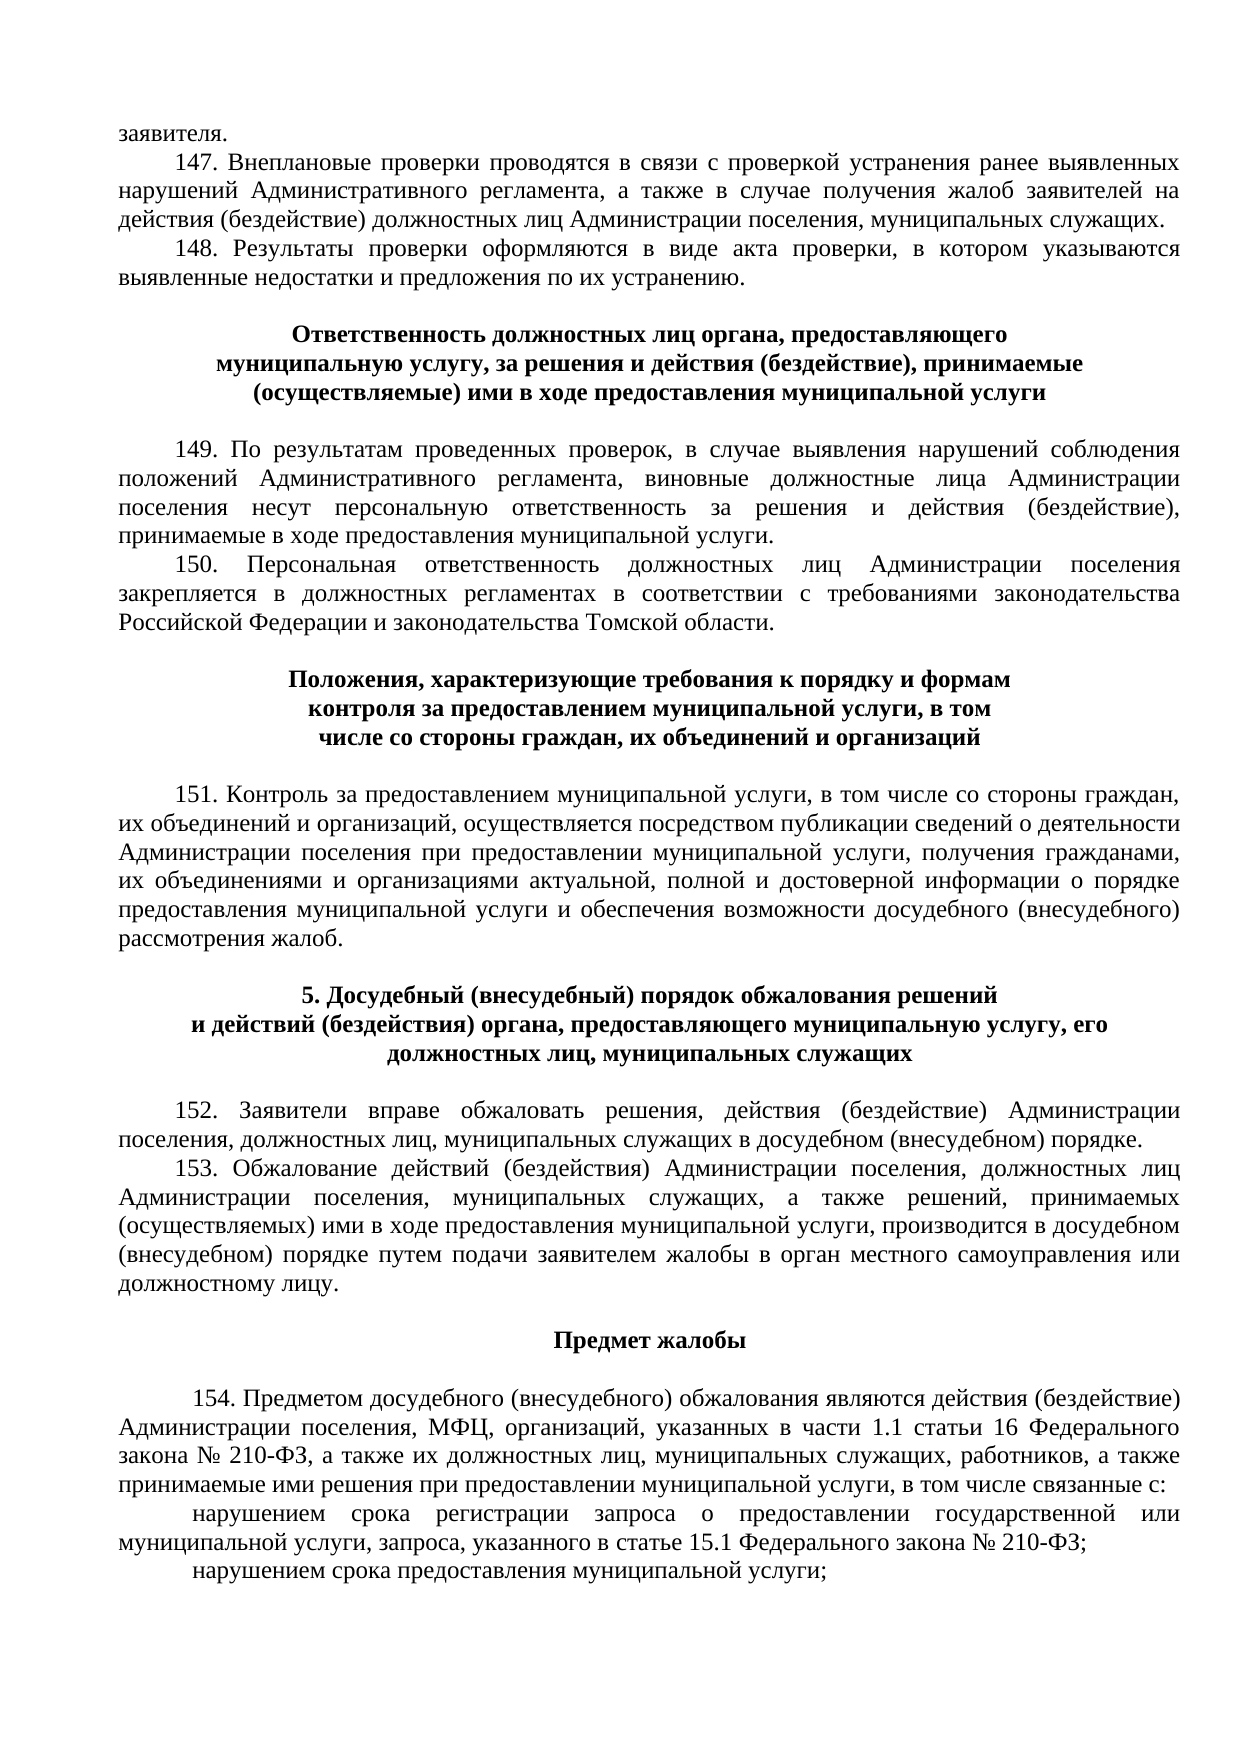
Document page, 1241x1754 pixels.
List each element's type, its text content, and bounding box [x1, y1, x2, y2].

text 148. Результаты проверки оформляются в виде акта проверки, в котором указываются выявленные недостатки и предложения по их устранению. [118, 233, 1181, 291]
text Положения, характеризующие требования к порядку и формам [118, 664, 1181, 693]
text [118, 118, 1181, 147]
title 5. Досудебный (внесудебный) порядок обжалования решений [118, 981, 1181, 1009]
text и действий (бездействия) органа, предоставляющего муниципальную услугу, его должностных лиц, муниципальных служащих [118, 1009, 1181, 1067]
text 150. Персональная ответственность должностных лиц Администрации поселения закрепляется в должностных регламентах в соответствии с требованиями законодательства Российской Федерации и законодательства Томской области. [118, 549, 1181, 636]
text нарушением срока регистрации запроса о предоставлении государственной или муниципальной услуги, запроса, указанного в статье 15.1 Федерального закона № 210-ФЗ; [118, 1498, 1181, 1556]
text 154. Предметом досудебного (внесудебного) обжалования являются действия (бездействие) Администрации поселения, МФЦ, организаций, указанных в части 1.1 статьи 16 Федерального закона № 210-ФЗ, а также их должностных лиц, муниципальных служащих, работников, а также принимаемые ими решения при предоставлении муниципальной услуги, в том числе связанные с: [118, 1383, 1181, 1498]
text контроля за предоставлением муниципальной услуги, в том [118, 693, 1181, 722]
text 147. Внеплановые проверки проводятся в связи с проверкой устранения ранее выявленных нарушений Административного регламента, а также в случае получения жалоб заявителей на действия (бездействие) должностных лиц Администрации поселения, муниципальных служащих. [118, 147, 1181, 233]
text числе со стороны граждан, их объединений и организаций [118, 722, 1181, 751]
text Ответственность должностных лиц органа, предоставляющего [118, 319, 1181, 348]
text Предмет жалобы [118, 1326, 1181, 1354]
text муниципальную услугу, за решения и действия (бездействие), принимаемые (осуществляемые) ими в ходе предоставления муниципальной услуги [118, 348, 1181, 406]
text 152. Заявители вправе обжаловать решения, действия (бездействие) Администрации поселения, должностных лиц, муниципальных служащих в досудебном (внесудебном) порядке. [118, 1096, 1181, 1153]
text нарушением срока предоставления муниципальной услуги; [118, 1556, 1181, 1584]
text 151. Контроль за предоставлением муниципальной услуги, в том числе со стороны граждан, их объединений и организаций, осуществляется посредством публикации сведений о деятельности Администрации поселения при предоставлении муниципальной услуги, получения гражданами, их объединениями и организациями актуальной, полной и достоверной информации о порядке предоставления муниципальной услуги и обеспечения возможности досудебного (внесудебного) рассмотрения жалоб. [118, 779, 1181, 952]
text 153. Обжалование действий (бездействия) Администрации поселения, должностных лиц Администрации поселения, муниципальных служащих, а также решений, принимаемых (осуществляемых) ими в ходе предоставления муниципальной услуги, производится в досудебном (внесудебном) порядке путем подачи заявителем жалобы в орган местного самоуправления или должностному лицу. [118, 1153, 1181, 1297]
text 149. По результатам проведенных проверок, в случае выявления нарушений соблюдения положений Административного регламента, виновные должностные лица Администрации поселения несут персональную ответственность за решения и действия (бездействие), принимаемые в ходе предоставления муниципальной услуги. [118, 434, 1181, 549]
